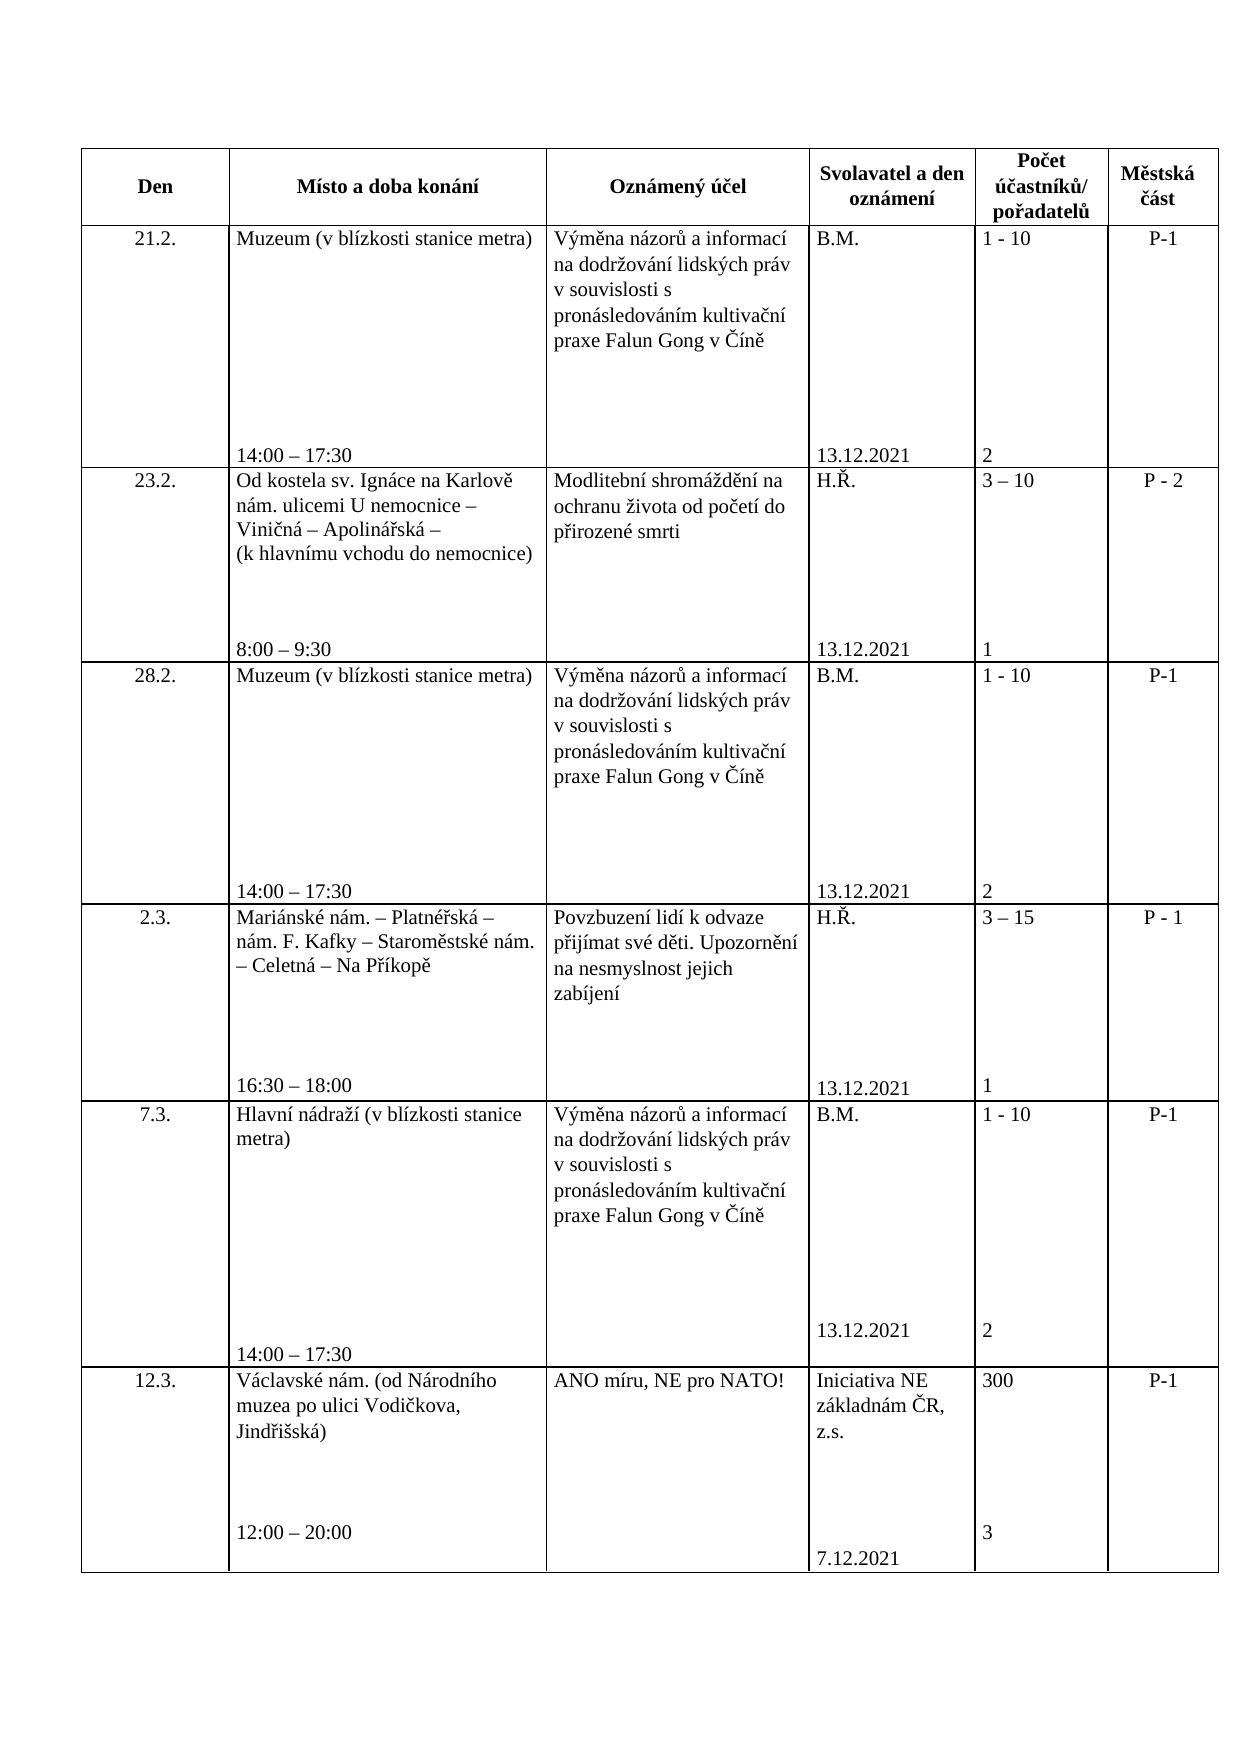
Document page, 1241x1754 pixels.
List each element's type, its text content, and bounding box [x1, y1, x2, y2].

table_cell P-1 [1109, 226, 1218, 467]
table_cell P - 2 [1109, 468, 1218, 661]
table_cell Výměna názorů a informací na dodržování lidských práv v souvislosti s pronásledováním kultivační praxe Falun Gong v Číně [547, 663, 808, 903]
table_cell Muzeum (v blízkosti stanice metra) 14:00 – 17:30 [230, 226, 546, 467]
table_header Počet účastníků/ pořadatelů [976, 149, 1108, 225]
table_cell 1 - 10 2 [976, 226, 1107, 467]
table_cell 21.2. [82, 226, 228, 467]
table_cell P - 1 [1109, 905, 1218, 1100]
table_cell 1 - 10 2 [976, 663, 1107, 903]
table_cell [547, 226, 808, 467]
table_cell 1 - 10 2 [976, 1102, 1107, 1366]
table_cell Muzeum (v blízkosti stanice metra) 14:00 – 17:30 [230, 663, 546, 903]
table_cell 7.3. [82, 1102, 228, 1366]
table_cell H.Ř. 13.12.2021 [810, 905, 974, 1100]
table_cell Iniciativa NE základnám ČR, z.s. 7.12.2021 [810, 1368, 974, 1571]
table_cell 12.3. [82, 1368, 228, 1571]
table_cell H.Ř. 13.12.2021 [810, 468, 974, 661]
table_cell Hlavní nádraží (v blízkosti stanice metra) 14:00 – 17:30 [230, 1102, 546, 1366]
table_cell Výměna názorů a informací na dodržování lidských práv v souvislosti s pronásledováním kultivační praxe Falun Gong v Číně [547, 1102, 808, 1366]
table_cell Václavské nám. (od Národního muzea po ulici Vodičkova, Jindřišská) 12:00 – 20:00 [230, 1368, 546, 1571]
table_cell B.M. 13.12.2021 [810, 226, 974, 467]
table_cell P-1 [1109, 1102, 1218, 1366]
table_cell 3 – 15 1 [976, 905, 1107, 1100]
table_header Svolavatel a den oznámení [810, 149, 975, 225]
table_header Městská část [1109, 149, 1218, 225]
table_cell 23.2. [82, 468, 228, 661]
table_cell Modlitební shromáždění na ochranu života od početí do přirozené smrti [547, 468, 808, 661]
table_cell B.M. 13.12.2021 [810, 1102, 974, 1366]
table_cell 2.3. [82, 905, 228, 1100]
table_header Den [82, 149, 229, 225]
table_cell P-1 [1109, 663, 1218, 903]
table_cell B.M. 13.12.2021 [810, 663, 974, 903]
table_cell 300 3 [976, 1368, 1107, 1571]
table_cell Od kostela sv. Ignáce na Karlově nám. ulicemi U nemocnice – Viničná – Apolinářská – (k hlavnímu vchodu do nemocnice) 8:00 – 9:30 [230, 468, 546, 661]
table_cell ANO míru, NE pro NATO! [547, 1368, 808, 1571]
table_header Místo a doba konání [230, 149, 546, 225]
table_cell Mariánské nám. – Platnéřská – nám. F. Kafky – Staroměstské nám. – Celetná – Na Příkopě 16:30 – 18:00 [230, 905, 546, 1100]
table_cell 3 – 10 1 [976, 468, 1107, 661]
table_cell 28.2. [82, 663, 228, 903]
table_cell Povzbuzení lidí k odvaze přijímat své děti. Upozornění na nesmyslnost jejich zabíjení [547, 905, 808, 1100]
table_header Oznámený účel [547, 149, 809, 225]
table_cell P-1 [1109, 1368, 1218, 1571]
